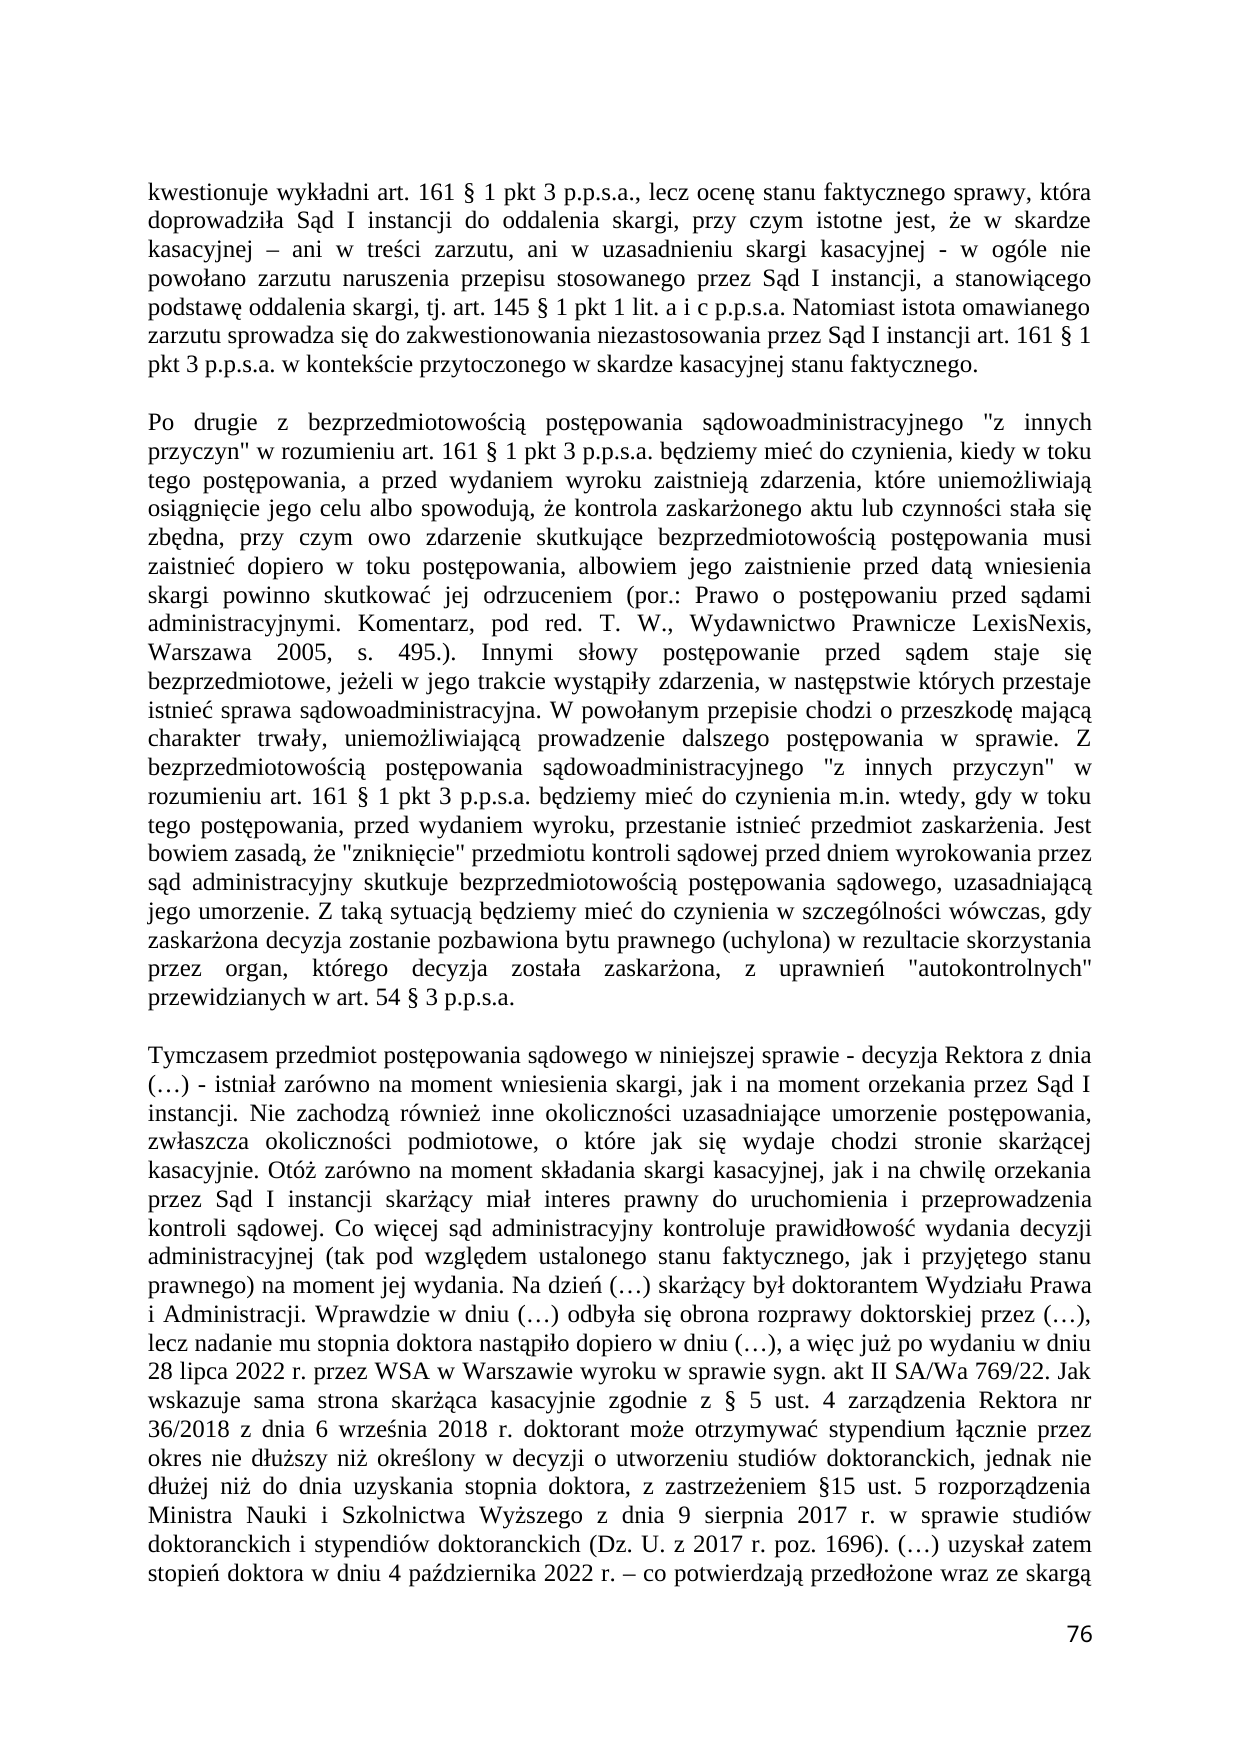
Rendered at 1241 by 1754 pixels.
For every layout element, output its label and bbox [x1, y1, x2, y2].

table_cell [148, 148, 1093, 1586]
